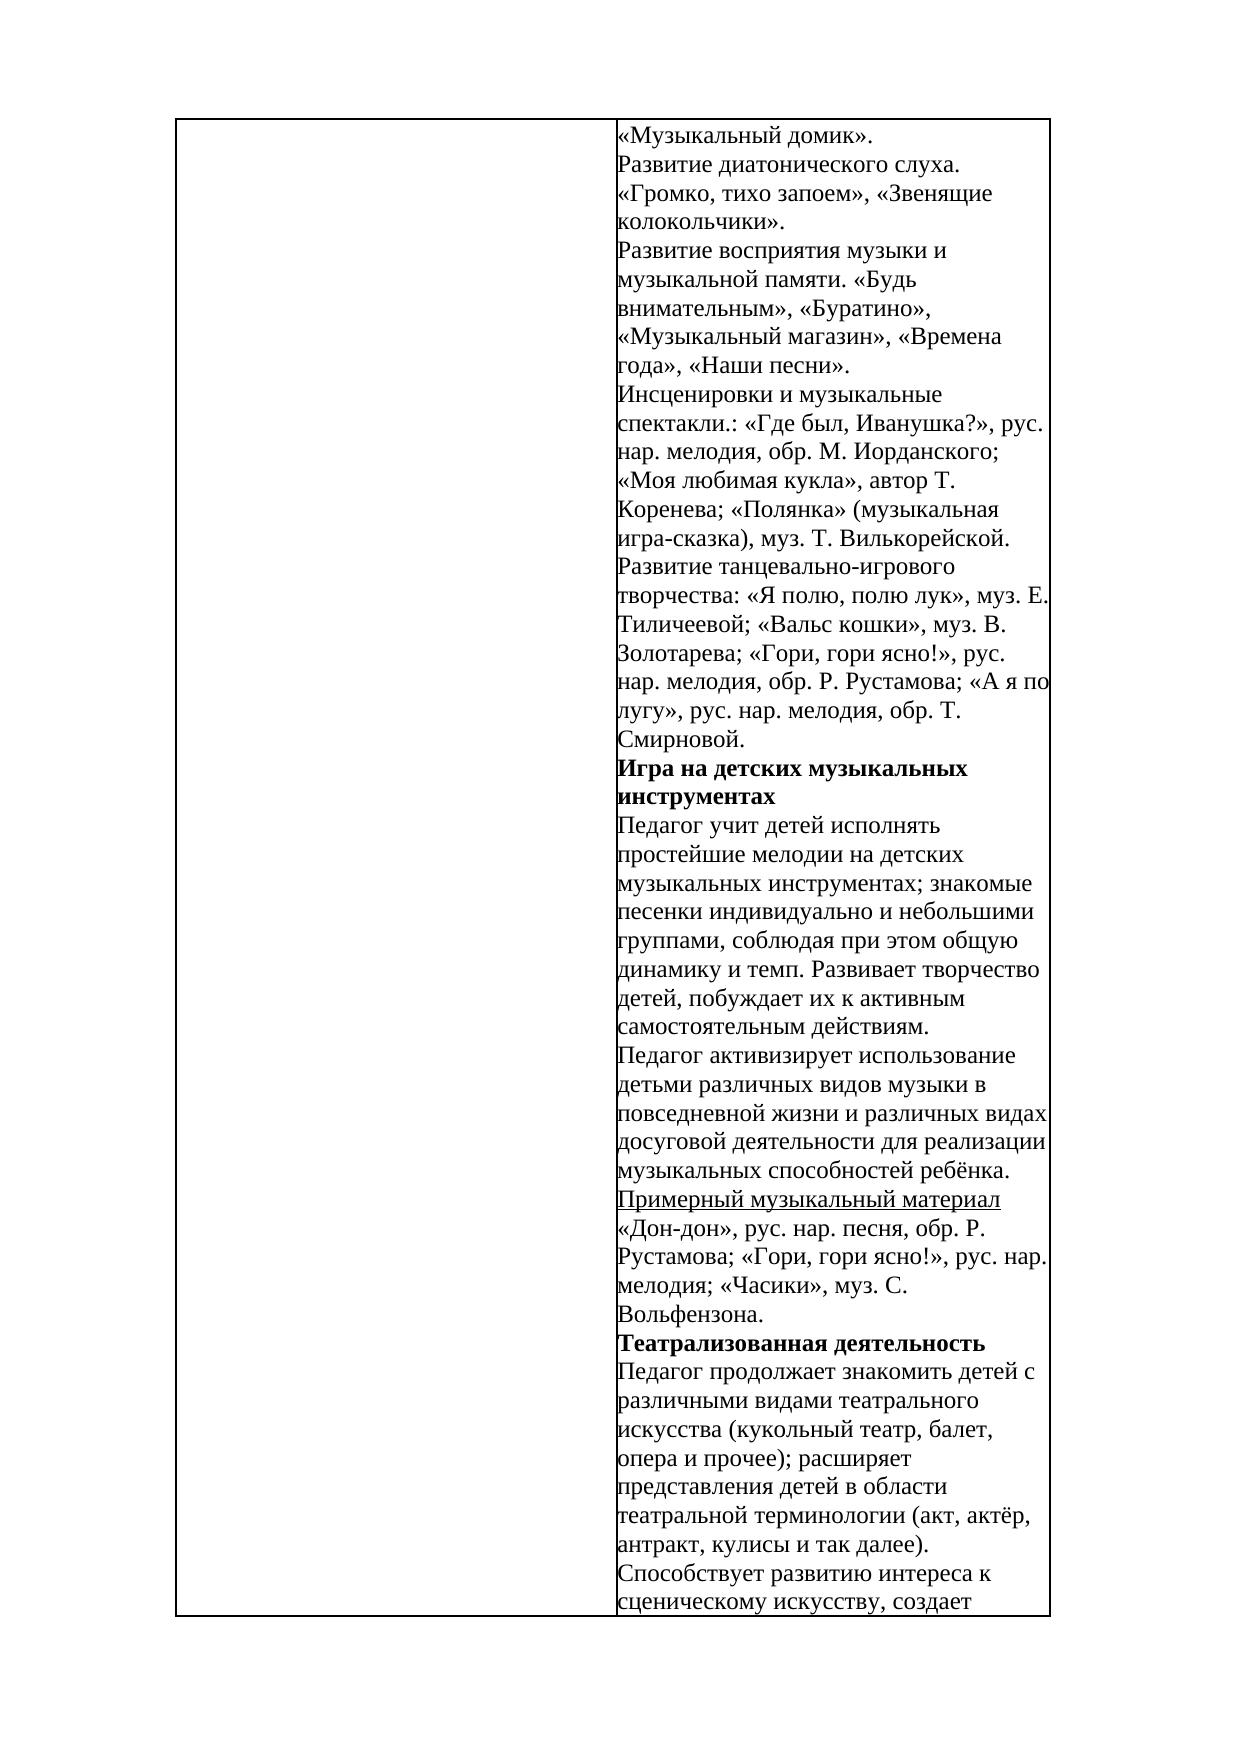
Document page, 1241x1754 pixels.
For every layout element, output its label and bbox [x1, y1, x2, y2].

table_cell [618, 120, 1049, 1615]
table_cell [177, 120, 616, 1615]
